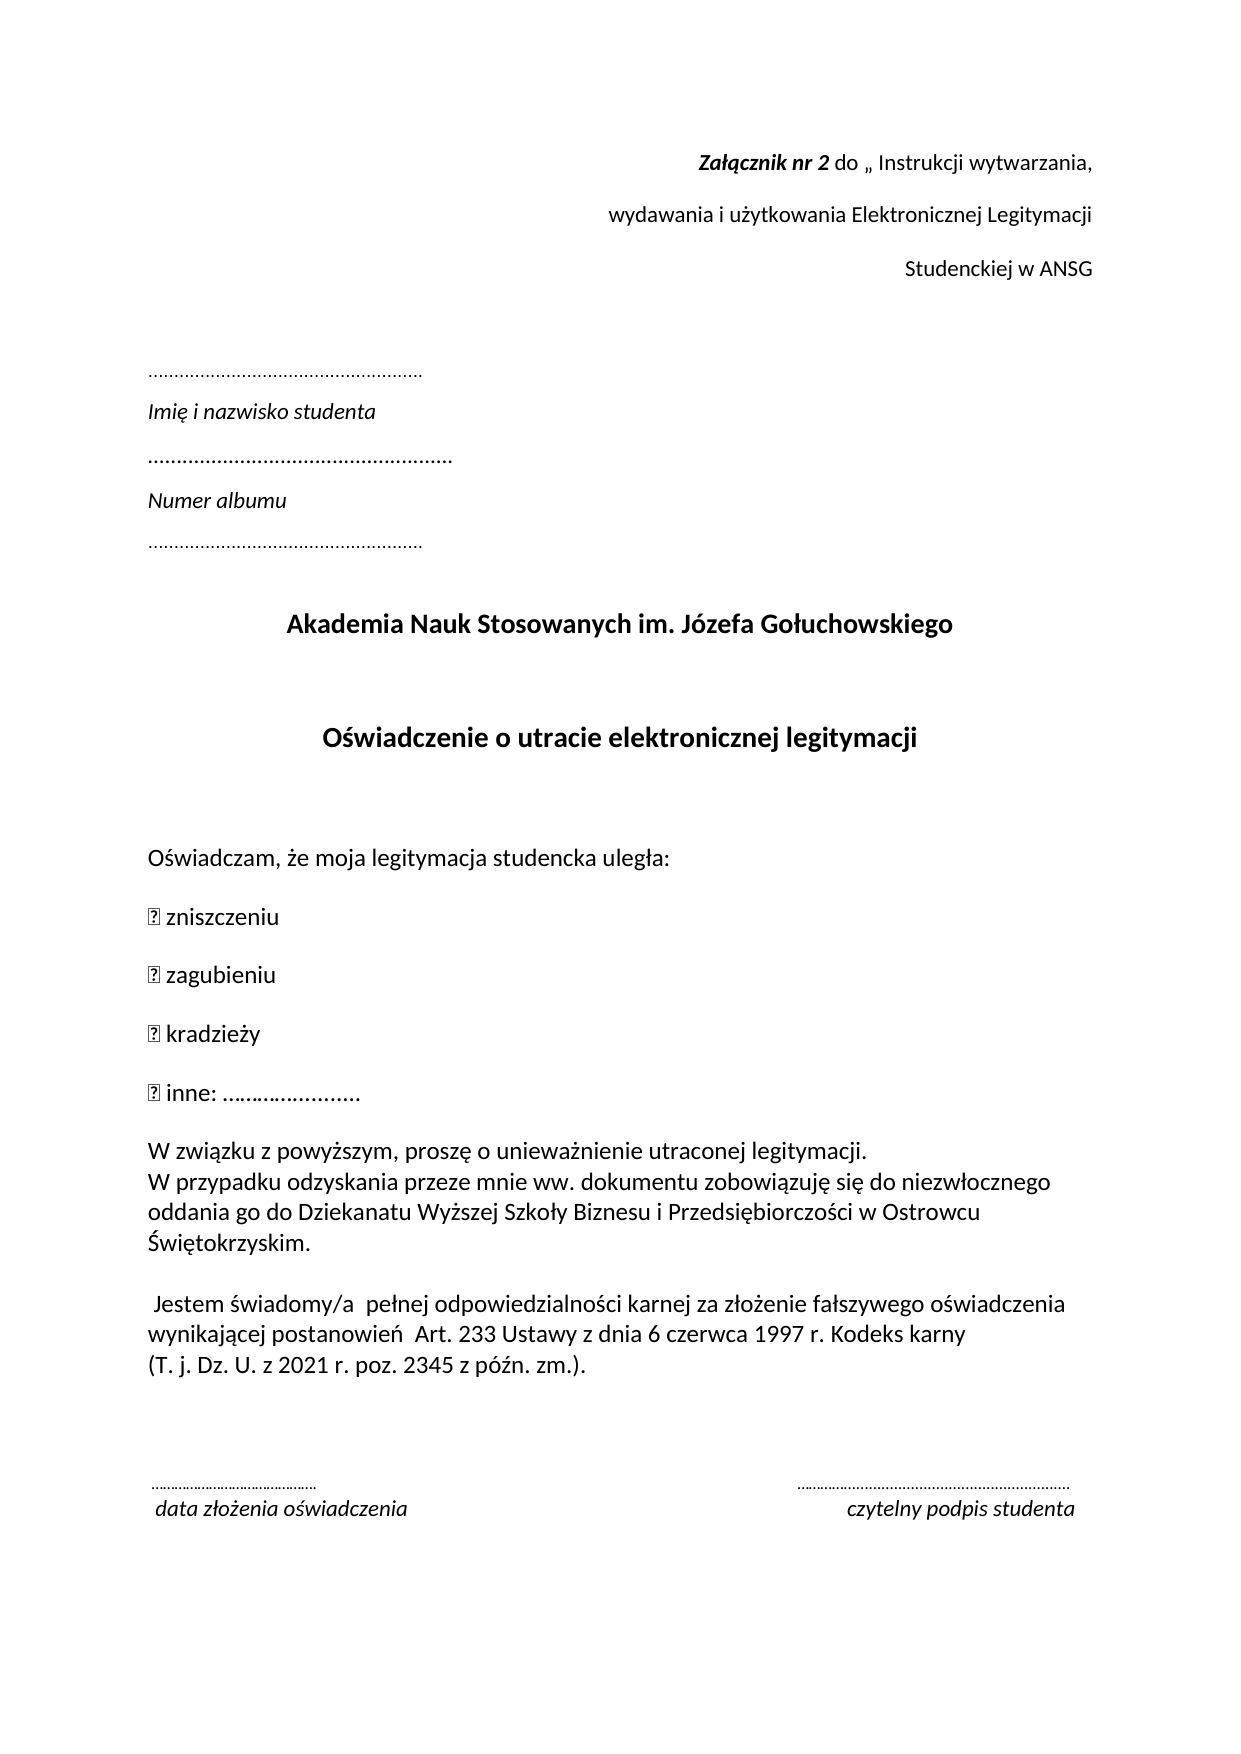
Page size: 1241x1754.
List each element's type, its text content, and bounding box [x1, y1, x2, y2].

text W przypadku odzyskania przeze mnie ww. dokumentu zobowiązuję się do niezwłocznego oddania go do Dziekanatu Wyższej Szkoły Biznesu i Przedsiębiorczości w Ostrowcu Świętokrzyskim. [148, 1166, 1093, 1257]
text W związku z powyższym, proszę o unieważnienie utraconej legitymacji. [148, 1135, 1093, 1166]
text  kradzieży [148, 1018, 1093, 1077]
text Akademia Nauk Stosowanych im. Józefa Gołuchowskiego [148, 606, 1093, 640]
text ..................................................... [148, 531, 1093, 553]
text Studenckiej w ANSG [148, 254, 1093, 282]
text data złożenia oświadczenia czytelny podpis studenta [148, 1494, 1093, 1522]
text Imię i nazwisko studenta [148, 397, 1093, 425]
text wydawania i użytkowania Elektronicznej Legitymacji [148, 201, 1093, 229]
text  zagubieniu [148, 959, 1093, 1018]
text ..................................................... [148, 360, 1093, 381]
text ……………………………………. …………...................................................... [148, 1473, 1093, 1494]
text  inne: …………........... [148, 1077, 1093, 1135]
text Jestem świadomy/a pełnej odpowiedzialności karnej za złożenie fałszywego oświadczenia wynikającej postanowień Art. 233 Ustawy z dnia 6 czerwca 1997 r. Kodeks karny (T. j. Dz. U. z 2021 r. poz. 2345 z późn. zm.). [148, 1288, 1093, 1379]
text Numer albumu [148, 486, 1093, 514]
text  zniszczeniu [148, 901, 1093, 959]
text ..................................................... [148, 442, 1093, 470]
text Załącznik nr 2 do „ Instrukcji wytwarzania, [148, 148, 1093, 176]
text Oświadczenie o utracie elektronicznej legitymacji [148, 719, 1093, 754]
text Oświadczam, że moja legitymacja studencka uległa: [148, 842, 1093, 901]
